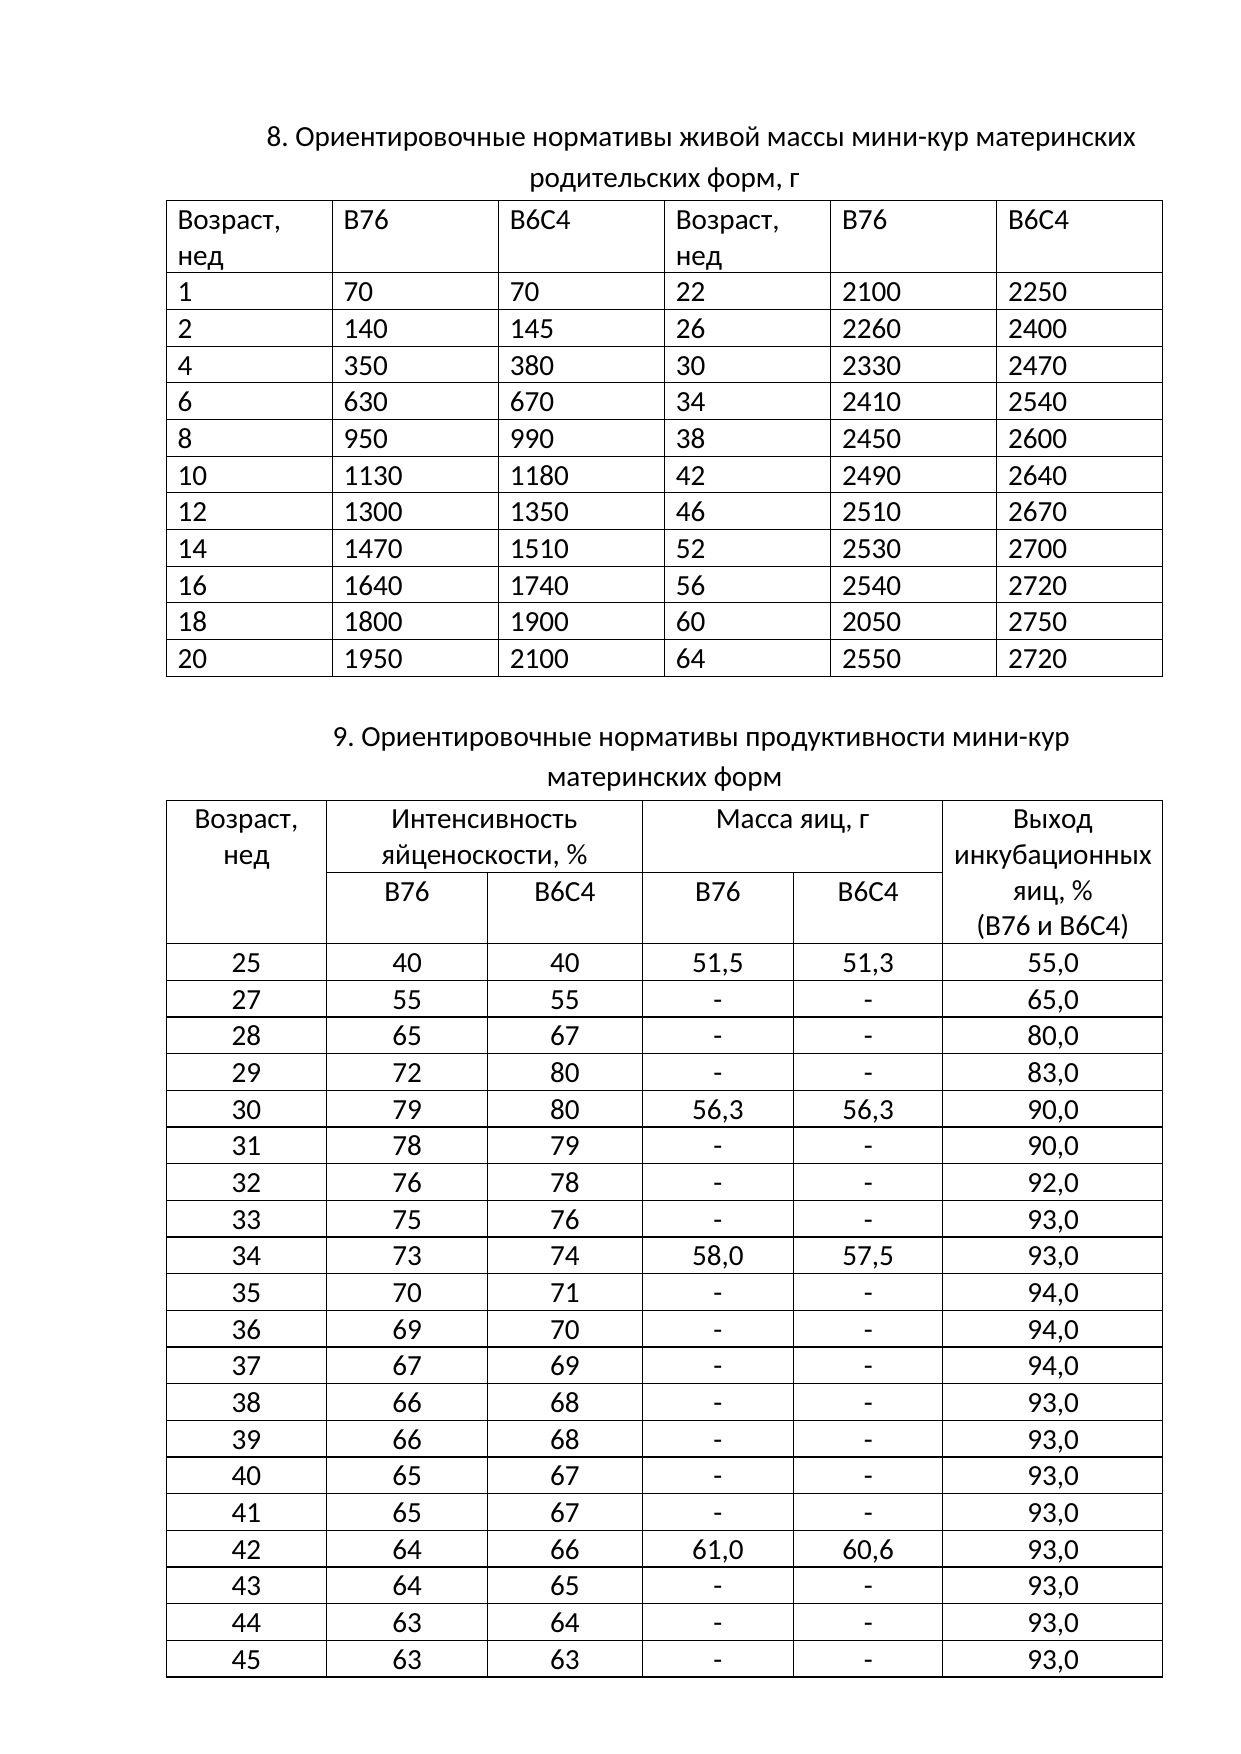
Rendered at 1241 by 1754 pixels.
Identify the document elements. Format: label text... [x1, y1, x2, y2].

table_cell 10 [167, 457, 332, 492]
table_cell 68 [488, 1384, 642, 1420]
table_cell - [643, 981, 793, 1016]
table_cell 90,0 [943, 1128, 1162, 1163]
table_cell 34 [665, 383, 830, 419]
table_cell - [643, 1164, 793, 1200]
table_cell 18 [167, 603, 332, 639]
table_cell 26 [665, 310, 830, 346]
table_cell 1350 [499, 493, 664, 529]
table_cell 55 [327, 981, 487, 1016]
table_cell 58,0 [643, 1238, 793, 1273]
table_cell 56 [665, 567, 830, 602]
table_cell 40 [327, 944, 487, 980]
table_cell В6С4 [488, 873, 642, 943]
table_cell 2410 [831, 383, 996, 419]
table_cell - [794, 1128, 942, 1163]
table_cell 55,0 [943, 944, 1162, 980]
table_cell 2600 [997, 420, 1162, 456]
table_cell 94,0 [943, 1348, 1162, 1383]
table_cell 2490 [831, 457, 996, 492]
table_cell 32 [167, 1164, 326, 1200]
table_header В76 [333, 201, 498, 272]
table_cell 56,3 [643, 1091, 793, 1126]
table_cell - [794, 981, 942, 1016]
table_cell 2700 [997, 530, 1162, 566]
table_cell 80 [488, 1054, 642, 1090]
table_cell - [643, 1421, 793, 1456]
table_cell 2750 [997, 603, 1162, 639]
table_cell 66 [488, 1531, 642, 1566]
table_cell 20 [167, 640, 332, 676]
table_cell 35 [167, 1274, 326, 1310]
table_cell 1950 [333, 640, 498, 676]
table_cell 2050 [831, 603, 996, 639]
table_cell 71 [488, 1274, 642, 1310]
table_cell 350 [333, 347, 498, 382]
table_cell 92,0 [943, 1164, 1162, 1200]
table_cell В6С4 [794, 873, 942, 943]
table_cell - [794, 1164, 942, 1200]
table_cell 1130 [333, 457, 498, 492]
table_cell 2530 [831, 530, 996, 566]
table_cell 2450 [831, 420, 996, 456]
table_cell 2330 [831, 347, 996, 382]
table_cell 70 [333, 273, 498, 309]
table_cell 145 [499, 310, 664, 346]
table_cell 63 [327, 1641, 487, 1676]
table_cell - [794, 1348, 942, 1383]
table_cell - [643, 1201, 793, 1236]
table_cell 80,0 [943, 1018, 1162, 1053]
table_cell 57,5 [794, 1238, 942, 1273]
table_cell 93,0 [943, 1531, 1162, 1566]
table_cell 63 [488, 1641, 642, 1676]
table_header Выход инкубационных яиц, % (В76 и В6С4) [943, 801, 1162, 943]
table_cell 70 [327, 1274, 487, 1310]
table_cell - [794, 1458, 942, 1493]
table_cell 1900 [499, 603, 664, 639]
table_cell 37 [167, 1348, 326, 1383]
table_cell 51,5 [643, 944, 793, 980]
table_cell 1740 [499, 567, 664, 602]
table_cell 1640 [333, 567, 498, 602]
table_cell 46 [665, 493, 830, 529]
table_cell - [643, 1641, 793, 1676]
table_cell 1510 [499, 530, 664, 566]
table_cell 30 [167, 1091, 326, 1126]
table_cell - [643, 1458, 793, 1493]
table_cell 2250 [997, 273, 1162, 309]
table_cell 43 [167, 1568, 326, 1603]
table_cell 76 [488, 1201, 642, 1236]
table_cell 93,0 [943, 1604, 1162, 1640]
table_cell 52 [665, 530, 830, 566]
table_cell 34 [167, 1238, 326, 1273]
table_cell 38 [665, 420, 830, 456]
table_cell 93,0 [943, 1494, 1162, 1530]
table_cell - [643, 1054, 793, 1090]
table_cell 73 [327, 1238, 487, 1273]
table_cell 6 [167, 383, 332, 419]
table_cell 2720 [997, 567, 1162, 602]
table_cell - [643, 1274, 793, 1310]
table_cell 1300 [333, 493, 498, 529]
table_cell 93,0 [943, 1384, 1162, 1420]
table_cell 42 [167, 1531, 326, 1566]
table_cell - [794, 1568, 942, 1603]
table_cell 2720 [997, 640, 1162, 676]
table_cell 45 [167, 1641, 326, 1676]
table_cell 65 [488, 1568, 642, 1603]
table_cell 93,0 [943, 1238, 1162, 1273]
table_cell 1180 [499, 457, 664, 492]
text 8. Ориентировочные нормативы живой массы мини-кур материнских родительских форм, г [177, 118, 1152, 195]
table_cell 2540 [997, 383, 1162, 419]
table_cell 61,0 [643, 1531, 793, 1566]
table_cell 67 [488, 1494, 642, 1530]
table_cell 51,3 [794, 944, 942, 980]
table_cell 22 [665, 273, 830, 309]
table_cell - [794, 1201, 942, 1236]
table_cell - [794, 1018, 942, 1053]
table_cell 69 [488, 1348, 642, 1383]
table_cell 65 [327, 1494, 487, 1530]
table_cell 94,0 [943, 1274, 1162, 1310]
table_cell 2550 [831, 640, 996, 676]
table_cell - [794, 1311, 942, 1346]
table_cell 78 [488, 1164, 642, 1200]
table_cell 670 [499, 383, 664, 419]
table_cell 36 [167, 1311, 326, 1346]
table_cell 67 [488, 1018, 642, 1053]
table_cell 56,3 [794, 1091, 942, 1126]
table_cell 2400 [997, 310, 1162, 346]
table_cell - [643, 1384, 793, 1420]
table_cell 93,0 [943, 1201, 1162, 1236]
table_header В6С4 [997, 201, 1162, 272]
table_cell 380 [499, 347, 664, 382]
table_cell 8 [167, 420, 332, 456]
table_cell 44 [167, 1604, 326, 1640]
table_cell 41 [167, 1494, 326, 1530]
table_cell 12 [167, 493, 332, 529]
table_cell 90,0 [943, 1091, 1162, 1126]
table_header Возраст, нед [665, 201, 830, 272]
table_cell 140 [333, 310, 498, 346]
table_header Интенсивность яйценоскости, % [327, 801, 642, 872]
table_cell 2540 [831, 567, 996, 602]
table_cell 55 [488, 981, 642, 1016]
table_cell 60,6 [794, 1531, 942, 1566]
table_cell 31 [167, 1128, 326, 1163]
table_cell 16 [167, 567, 332, 602]
table_cell 2510 [831, 493, 996, 529]
table_cell 94,0 [943, 1311, 1162, 1346]
table_cell 79 [327, 1091, 487, 1126]
table_cell В76 [327, 873, 487, 943]
table_cell - [643, 1568, 793, 1603]
table_cell 65,0 [943, 981, 1162, 1016]
table_cell 76 [327, 1164, 487, 1200]
table_cell 78 [327, 1128, 487, 1163]
table_cell 2100 [831, 273, 996, 309]
table_cell 27 [167, 981, 326, 1016]
table_cell 74 [488, 1238, 642, 1273]
table_cell 30 [665, 347, 830, 382]
table_cell 93,0 [943, 1641, 1162, 1676]
table_cell 64 [327, 1568, 487, 1603]
table_cell 950 [333, 420, 498, 456]
table_cell 25 [167, 944, 326, 980]
table_cell 68 [488, 1421, 642, 1456]
table_header Возраст, нед [167, 201, 332, 272]
table_cell 67 [488, 1458, 642, 1493]
table_cell 1800 [333, 603, 498, 639]
table_cell 66 [327, 1421, 487, 1456]
table_cell 79 [488, 1128, 642, 1163]
table_cell 28 [167, 1018, 326, 1053]
table_cell 69 [327, 1311, 487, 1346]
table_cell 60 [665, 603, 830, 639]
table_cell - [794, 1641, 942, 1676]
table_cell 2470 [997, 347, 1162, 382]
table_cell 1 [167, 273, 332, 309]
table_cell 64 [665, 640, 830, 676]
table_header Масса яиц, г [643, 801, 942, 872]
table_cell - [643, 1311, 793, 1346]
table_header Возраст, нед [167, 801, 326, 943]
table_cell 33 [167, 1201, 326, 1236]
table_cell 65 [327, 1018, 487, 1053]
table_cell - [643, 1018, 793, 1053]
table_cell 72 [327, 1054, 487, 1090]
table_cell 64 [327, 1531, 487, 1566]
table_cell 66 [327, 1384, 487, 1420]
table_cell 990 [499, 420, 664, 456]
table_cell - [794, 1494, 942, 1530]
table_cell 2 [167, 310, 332, 346]
table_header В76 [831, 201, 996, 272]
table_cell 38 [167, 1384, 326, 1420]
table_cell 4 [167, 347, 332, 382]
table_cell 70 [488, 1311, 642, 1346]
table_cell - [794, 1421, 942, 1456]
table_cell 93,0 [943, 1421, 1162, 1456]
table_cell 1470 [333, 530, 498, 566]
table_cell - [643, 1604, 793, 1640]
table_cell - [643, 1128, 793, 1163]
table_cell В76 [643, 873, 793, 943]
table_cell 29 [167, 1054, 326, 1090]
table_cell 40 [488, 944, 642, 980]
table_cell 80 [488, 1091, 642, 1126]
table_cell 14 [167, 530, 332, 566]
table_cell - [643, 1494, 793, 1530]
table_cell - [794, 1384, 942, 1420]
table_cell 93,0 [943, 1458, 1162, 1493]
table_cell - [794, 1054, 942, 1090]
table_cell 67 [327, 1348, 487, 1383]
table_cell 630 [333, 383, 498, 419]
table_cell 42 [665, 457, 830, 492]
table_cell 2100 [499, 640, 664, 676]
table_cell 70 [499, 273, 664, 309]
table_cell 83,0 [943, 1054, 1162, 1090]
table_cell 39 [167, 1421, 326, 1456]
table_cell 75 [327, 1201, 487, 1236]
table_cell 40 [167, 1458, 326, 1493]
table_cell 64 [488, 1604, 642, 1640]
table_cell - [643, 1348, 793, 1383]
table_cell 2260 [831, 310, 996, 346]
table_cell 2640 [997, 457, 1162, 492]
table_cell - [794, 1604, 942, 1640]
table_cell 93,0 [943, 1568, 1162, 1603]
text 9. Ориентировочные нормативы продуктивности мини-кур материнских форм [177, 718, 1152, 794]
table_cell 65 [327, 1458, 487, 1493]
table_header В6С4 [499, 201, 664, 272]
table_cell - [794, 1274, 942, 1310]
table_cell 2670 [997, 493, 1162, 529]
table_cell 63 [327, 1604, 487, 1640]
